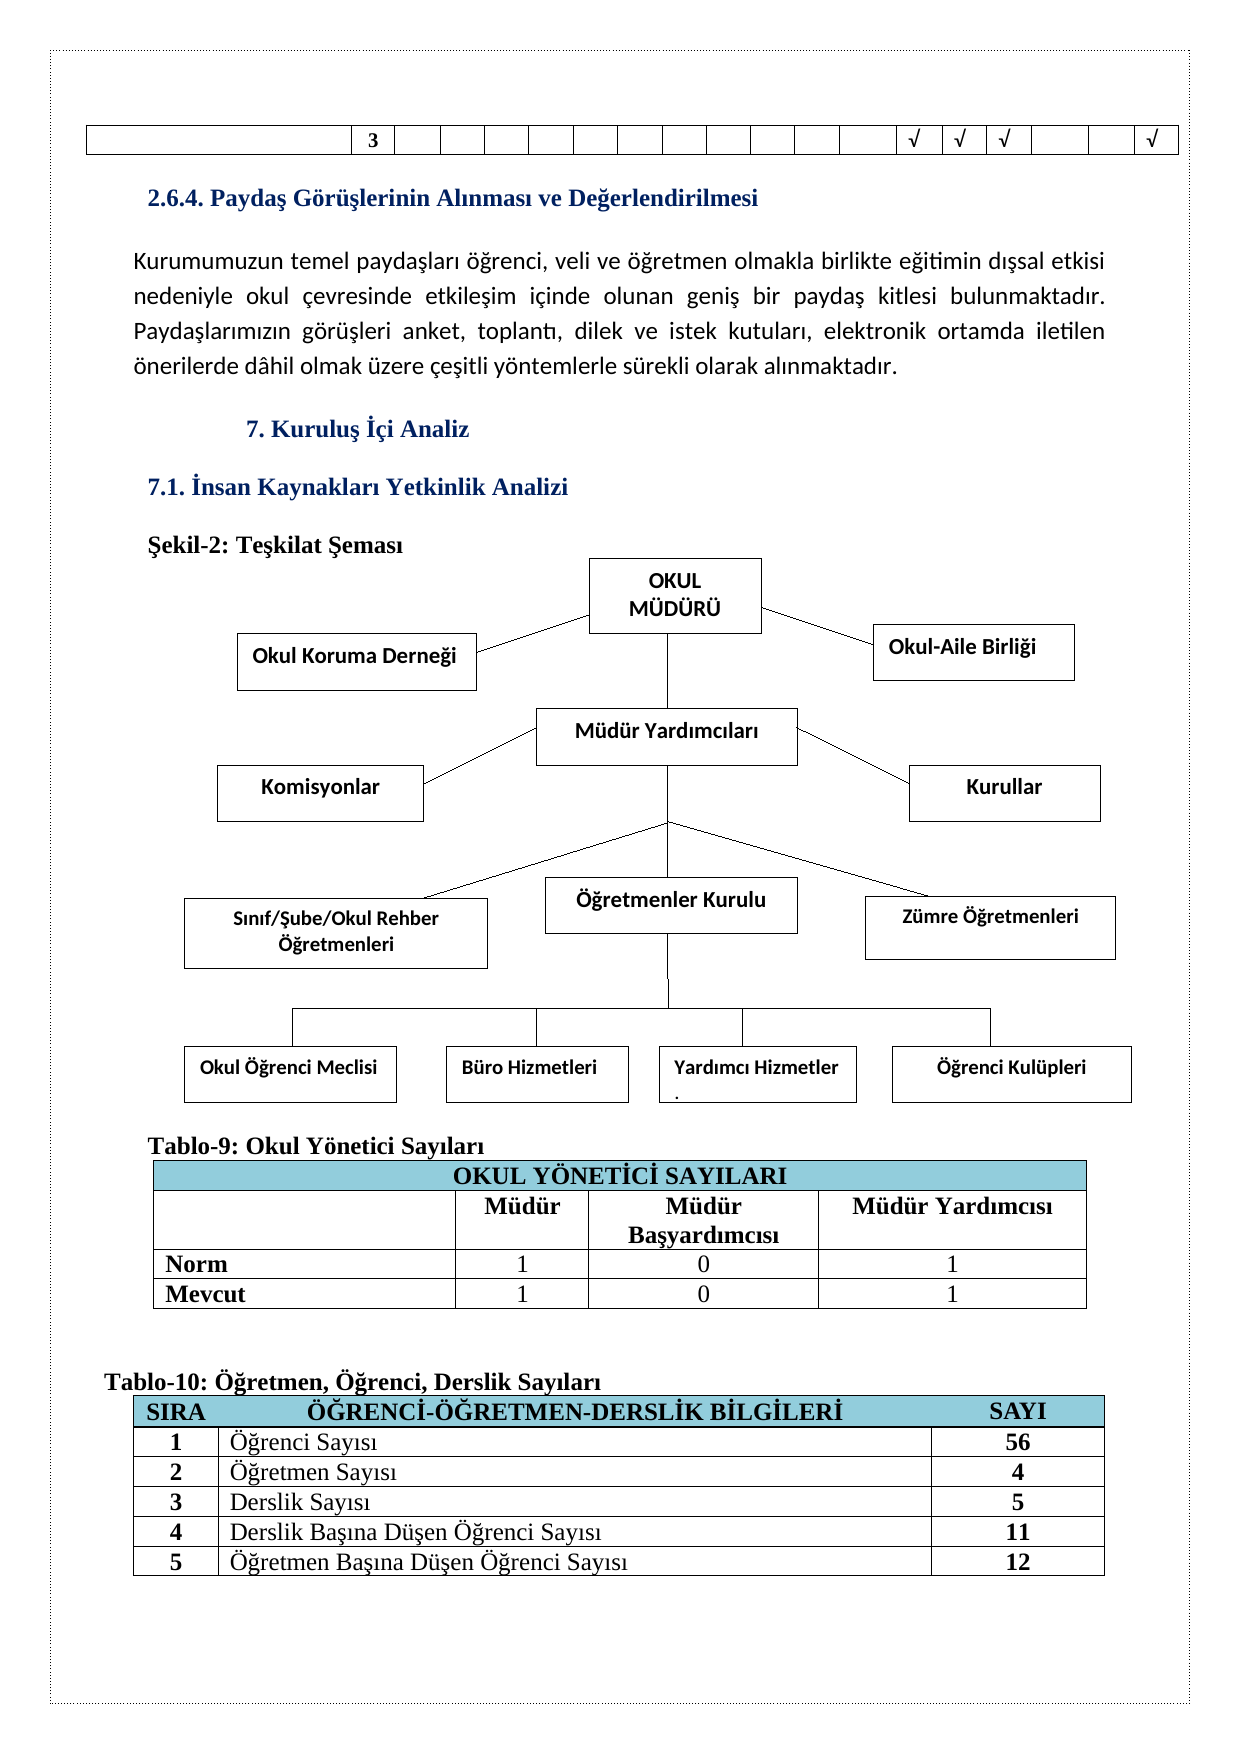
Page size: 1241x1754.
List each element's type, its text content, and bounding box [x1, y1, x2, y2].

table_cell √ [897, 126, 942, 154]
table_cell 5 [932, 1487, 1104, 1516]
table_cell Öğretmen Başına Düşen Öğrenci Sayısı [219, 1547, 931, 1575]
subtitle 2.6.4. Paydaş Görüşlerinin Alınması ve Değerlendirilmesi [147, 183, 1107, 212]
table_cell Müdür Başyardımcısı [589, 1191, 818, 1248]
table_cell [795, 126, 839, 154]
table_cell √ [1135, 126, 1178, 154]
table_cell 0 [589, 1279, 818, 1308]
table_header ÖĞRENCİ-ÖĞRETMEN-DERSLİK BİLGİLERİ [218, 1396, 931, 1426]
table_cell Öğrenci Sayısı [219, 1428, 931, 1456]
table_cell Derslik Sayısı [219, 1487, 931, 1516]
table_cell [707, 126, 750, 154]
table_cell 56 [932, 1428, 1104, 1456]
table_header SIRA [134, 1396, 218, 1426]
table_cell 12 [932, 1547, 1104, 1575]
table_cell [840, 126, 896, 154]
table_cell [1089, 126, 1134, 154]
table_cell [485, 126, 528, 154]
table_cell Derslik Başına Düşen Öğrenci Sayısı [219, 1517, 931, 1546]
table_cell Norm [154, 1250, 455, 1278]
table_cell [574, 126, 617, 154]
table_cell 1 [134, 1428, 218, 1456]
table_cell √ [943, 126, 986, 154]
subtitle 7.1. İnsan Kaynakları Yetkinlik Analizi [147, 472, 1107, 501]
table_header OKUL YÖNETİCİ SAYILARI [154, 1161, 1086, 1190]
table_cell 0 [589, 1250, 818, 1278]
table_cell 4 [134, 1517, 218, 1546]
table_cell 2 [134, 1457, 218, 1486]
table_cell 3 [134, 1487, 218, 1516]
subtitle Şekil-2: Teşkilat Şeması [147, 530, 1107, 558]
subtitle 7. Kuruluş İçi Analiz [246, 414, 1107, 443]
table_cell Öğretmen Sayısı [219, 1457, 931, 1486]
table_cell 1 [819, 1279, 1086, 1308]
table_cell √ [987, 126, 1031, 154]
table_cell 11 [932, 1517, 1104, 1546]
table_cell [529, 126, 573, 154]
table_cell 1 [456, 1250, 588, 1278]
table_cell 5 [134, 1547, 218, 1575]
subtitle Tablo-10: Öğretmen, Öğrenci, Derslik Sayıları [104, 1367, 1107, 1395]
table_cell Müdür Yardımcısı [819, 1191, 1086, 1248]
table_cell Mevcut [154, 1279, 455, 1308]
table_cell [663, 126, 706, 154]
table_cell [1032, 126, 1088, 154]
table_cell 1 [819, 1250, 1086, 1278]
table_cell [441, 126, 484, 154]
table_cell [618, 126, 662, 154]
text Kurumumuzun temel paydaşları öğrenci, veli ve öğretmen olmakla birlikte eğitimin dışsal etkisi nedeniyle okul çevresinde etkileşim içinde olunan geniş bir paydaş kitlesi bulunmaktadır. Paydaşlarımızın görüşleri anket, toplantı, dilek ve istek kutuları, elektronik ortamda iletilen önerilerde dâhil olmak üzere çeşitli yöntemlerle sürekli olarak alınmaktadır. [133, 245, 1107, 381]
table_cell 1 [456, 1279, 588, 1308]
table_cell 4 [932, 1457, 1104, 1486]
table_cell 3 [352, 126, 394, 154]
table_cell [751, 126, 794, 154]
subtitle Tablo-9: Okul Yönetici Sayıları [147, 1131, 1107, 1160]
table_cell [154, 1191, 455, 1248]
table_header SAYI [931, 1396, 1104, 1426]
table_cell [395, 126, 440, 154]
table_cell Müdür [456, 1191, 588, 1248]
